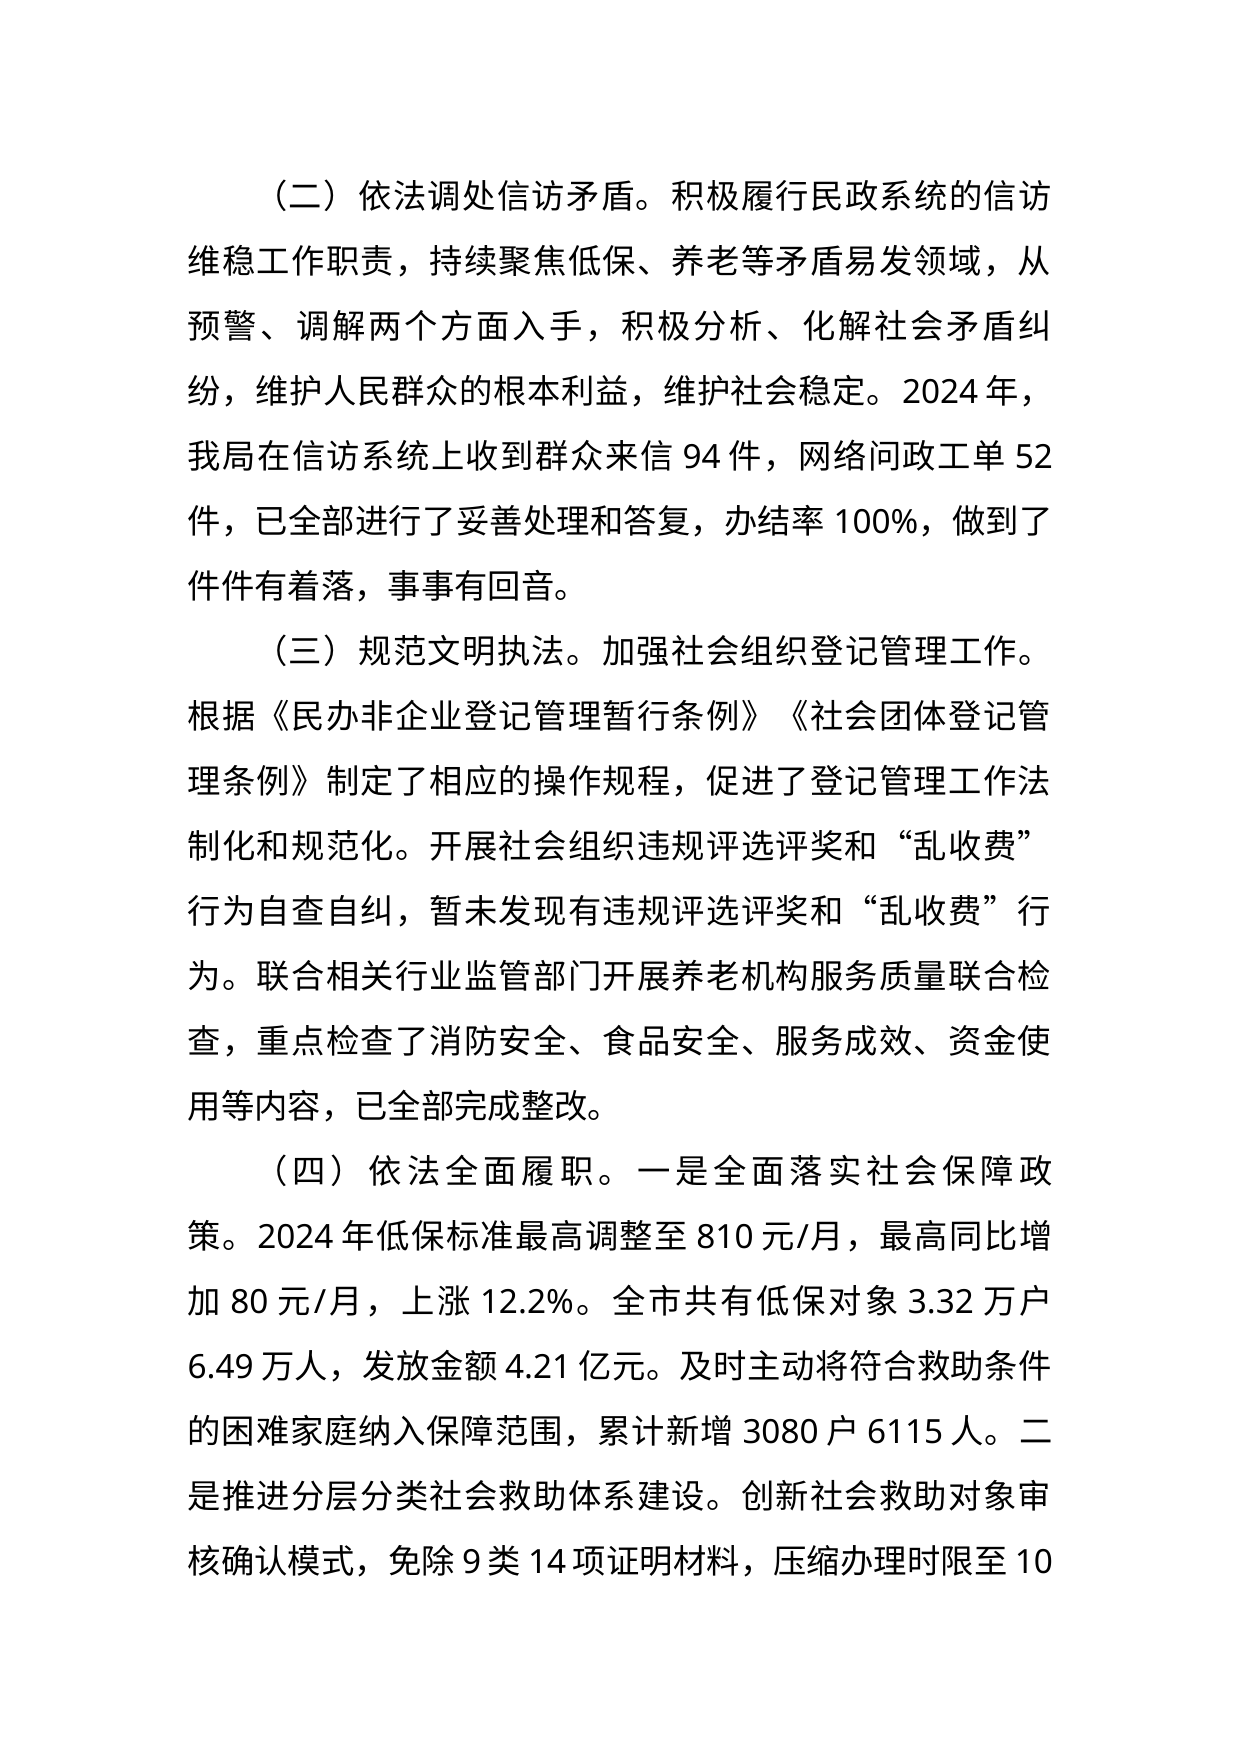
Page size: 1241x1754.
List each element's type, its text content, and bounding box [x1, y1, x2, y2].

list （二）依法调处信访矛盾。积极履行民政系统的信访维稳工作职责，持续聚焦低保、养老等矛盾易发领域，从预警、调解两个方面入手，积极分析、化解社会矛盾纠纷，维护人民群众的根本利益，维护社会稳定。2024年，我局在信访系统上收到群众来信94件，网络问政工单52件，已全部进行了妥善处理和答复，办结率100%，做到了件件有着落，事事有回音。 [187, 162, 1053, 617]
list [187, 1137, 1053, 1592]
list （三）规范文明执法。加强社会组织登记管理工作。根据《民办非企业登记管理暂行条例》《社会团体登记管理条例》制定了相应的操作规程，促进了登记管理工作法制化和规范化。开展社会组织违规评选评奖和“乱收费”行为自查自纠，暂未发现有违规评选评奖和“乱收费”行为。联合相关行业监管部门开展养老机构服务质量联合检查，重点检查了消防安全、食品安全、服务成效、资金使用等内容，已全部完成整改。 [187, 617, 1053, 1137]
